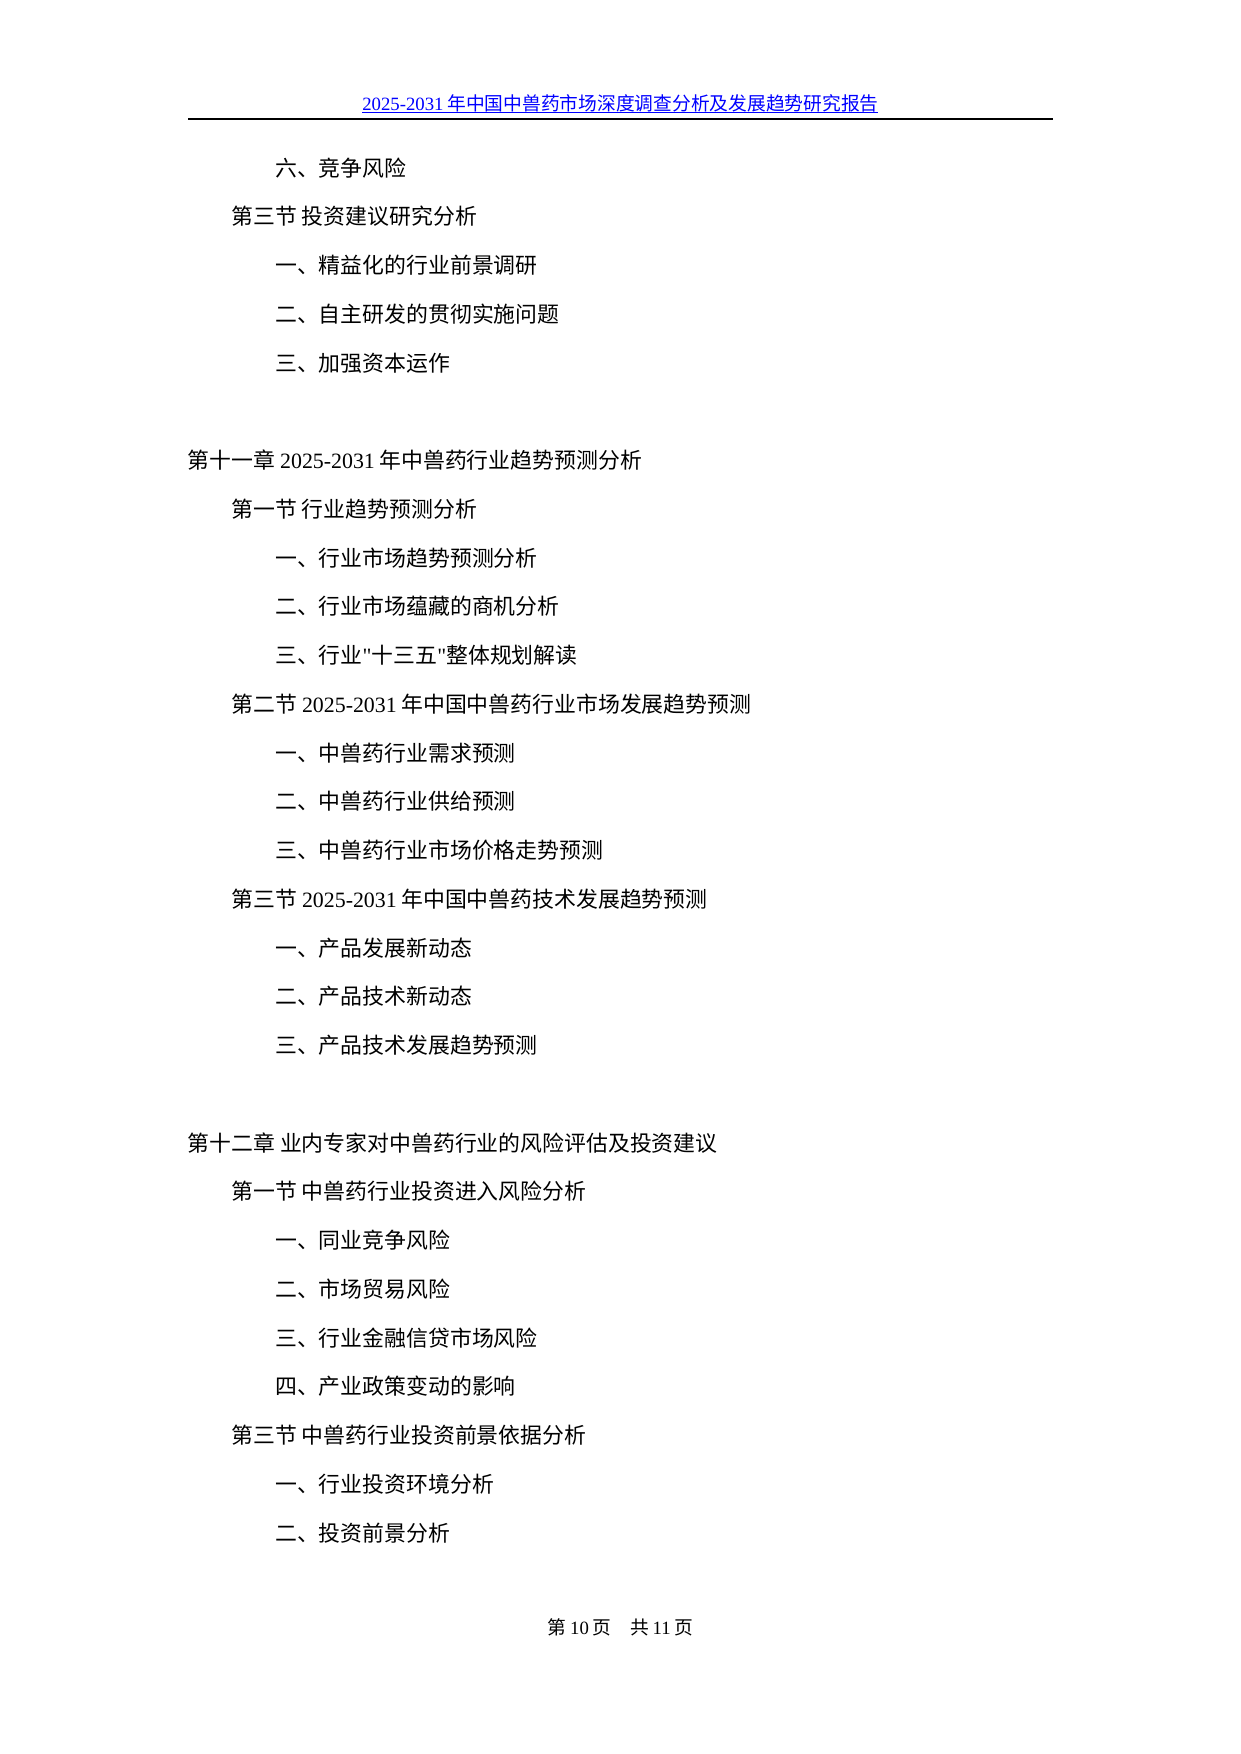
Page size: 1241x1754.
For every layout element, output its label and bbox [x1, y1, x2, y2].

text [187, 150, 1053, 1548]
